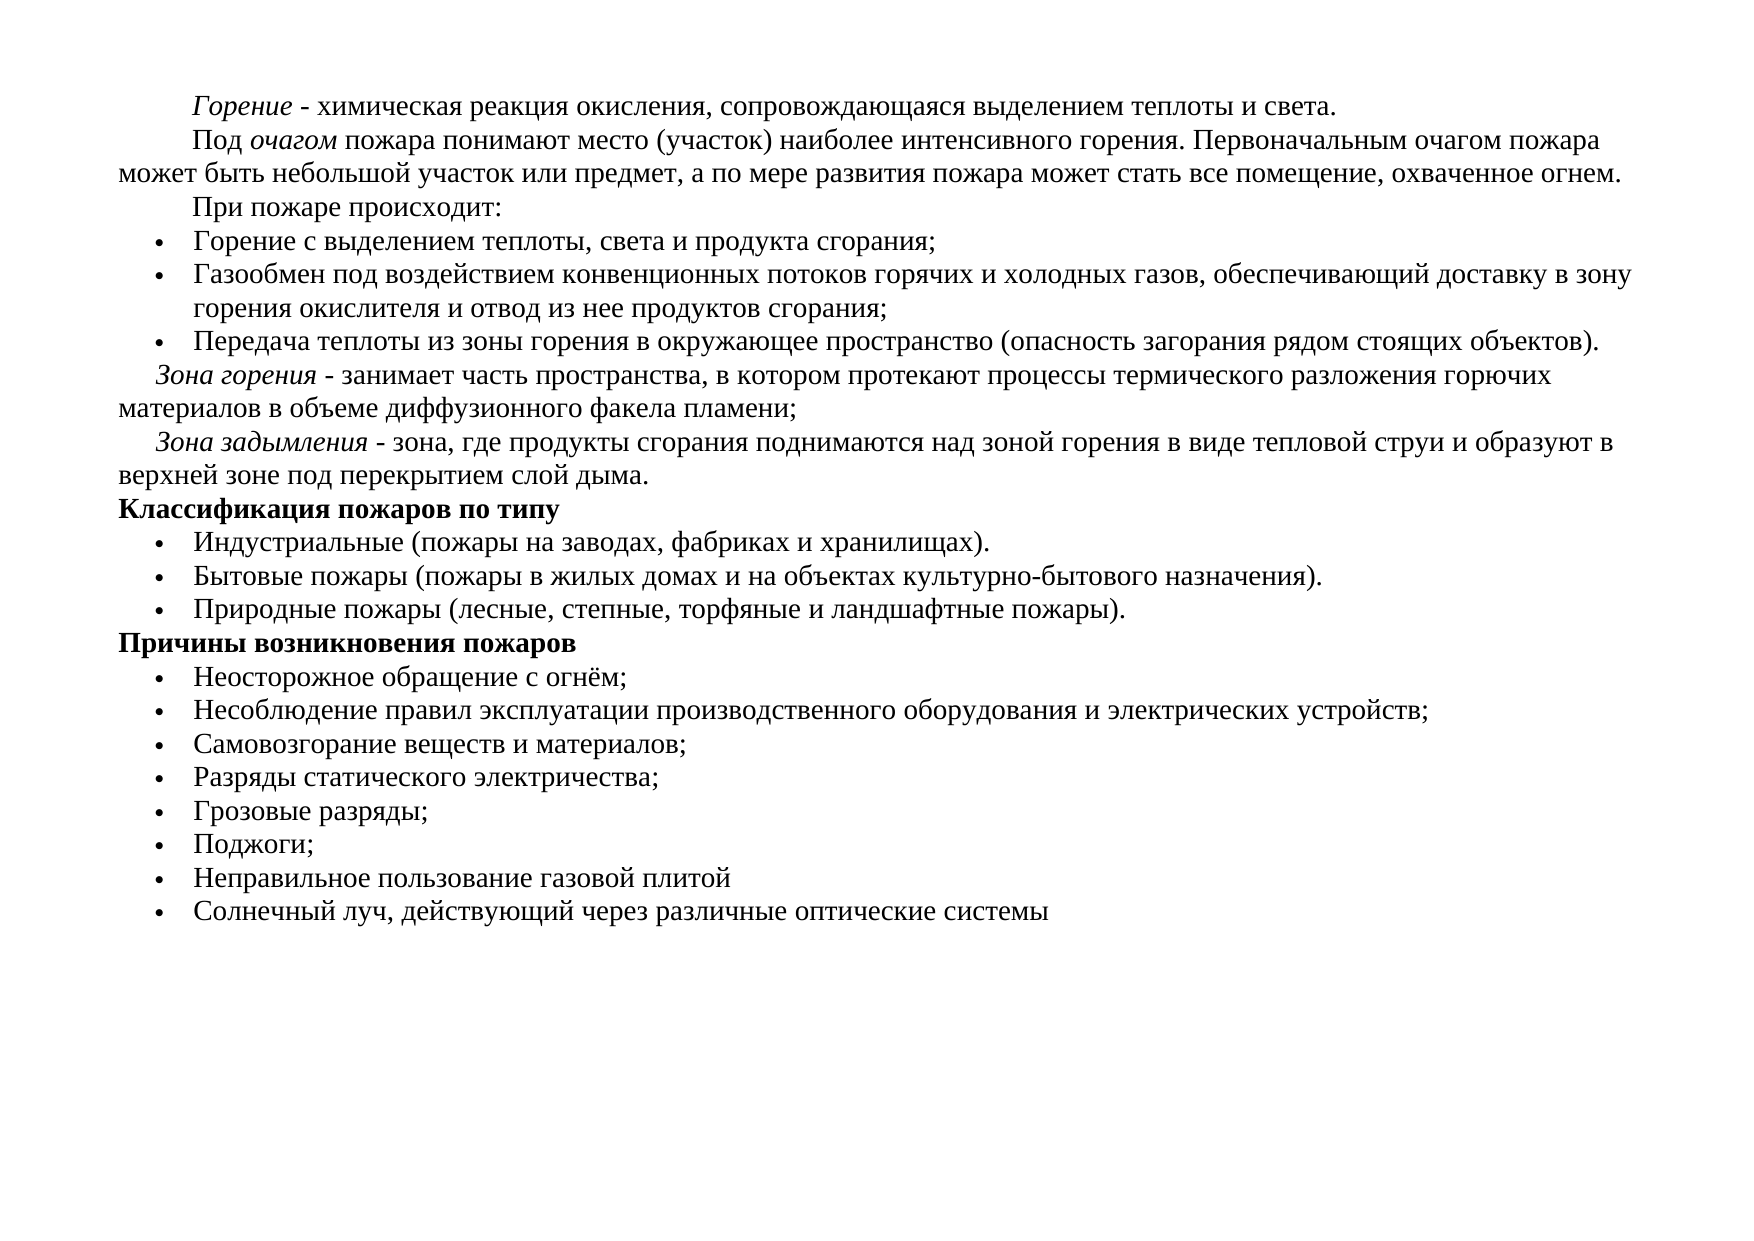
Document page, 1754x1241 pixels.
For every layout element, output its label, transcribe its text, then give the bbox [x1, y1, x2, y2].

text Причины возникновения пожаров [118, 625, 1636, 659]
text При пожаре происходит: [118, 189, 1636, 223]
list Грозовые разряды; [156, 793, 1636, 826]
text Горение - химическая реакция окисления, сопровождающаяся выделением теплоты и света. [118, 88, 1636, 122]
list Неправильное пользование газовой плитой [156, 860, 1636, 893]
text Зона задымления - зона, где продукты сгорания поднимаются над зоной горения в виде тепловой струи и образуют в верхней зоне под перекрытием слой дыма. [118, 424, 1636, 491]
list Индустриальные (пожары на заводах, фабриках и хранилищах). [156, 524, 1636, 558]
text Зона горения - занимает часть пространства, в котором протекают процессы термического разложения горючих материалов в объеме диффузионного факела пламени; [118, 357, 1636, 424]
list Неосторожное обращение с огнём; [156, 659, 1636, 692]
list Передача теплоты из зоны горения в окружающее пространство (опасность загорания рядом стоящих объектов). [156, 323, 1636, 357]
list Солнечный луч, действующий через различные оптические системы [156, 893, 1636, 927]
list Газообмен под воздействием конвенционных потоков горячих и холодных газов, обеспечивающий доставку в зону горения окислителя и отвод из нее продуктов сгорания; [156, 256, 1636, 323]
text Под очагом пожара понимают место (участок) наиболее интенсивного горения. Первоначальным очагом пожара может быть небольшой участок или предмет, а по мере развития пожара может стать все помещение, охваченное огнем. [118, 122, 1636, 189]
list Поджоги; [156, 826, 1636, 860]
list Разряды статического электричества; [156, 759, 1636, 793]
text Классификация пожаров по типу [118, 491, 1636, 524]
list Природные пожары (лесные, степные, торфяные и ландшафтные пожары). [156, 592, 1636, 625]
list Бытовые пожары (пожары в жилых домах и на объектах культурно-бытового назначения). [156, 558, 1636, 592]
list Несоблюдение правил эксплуатации производственного оборудования и электрических устройств; [156, 692, 1636, 726]
list Горение с выделением теплоты, света и продукта сгорания; [156, 223, 1636, 256]
list Самовозгорание веществ и материалов; [156, 726, 1636, 759]
